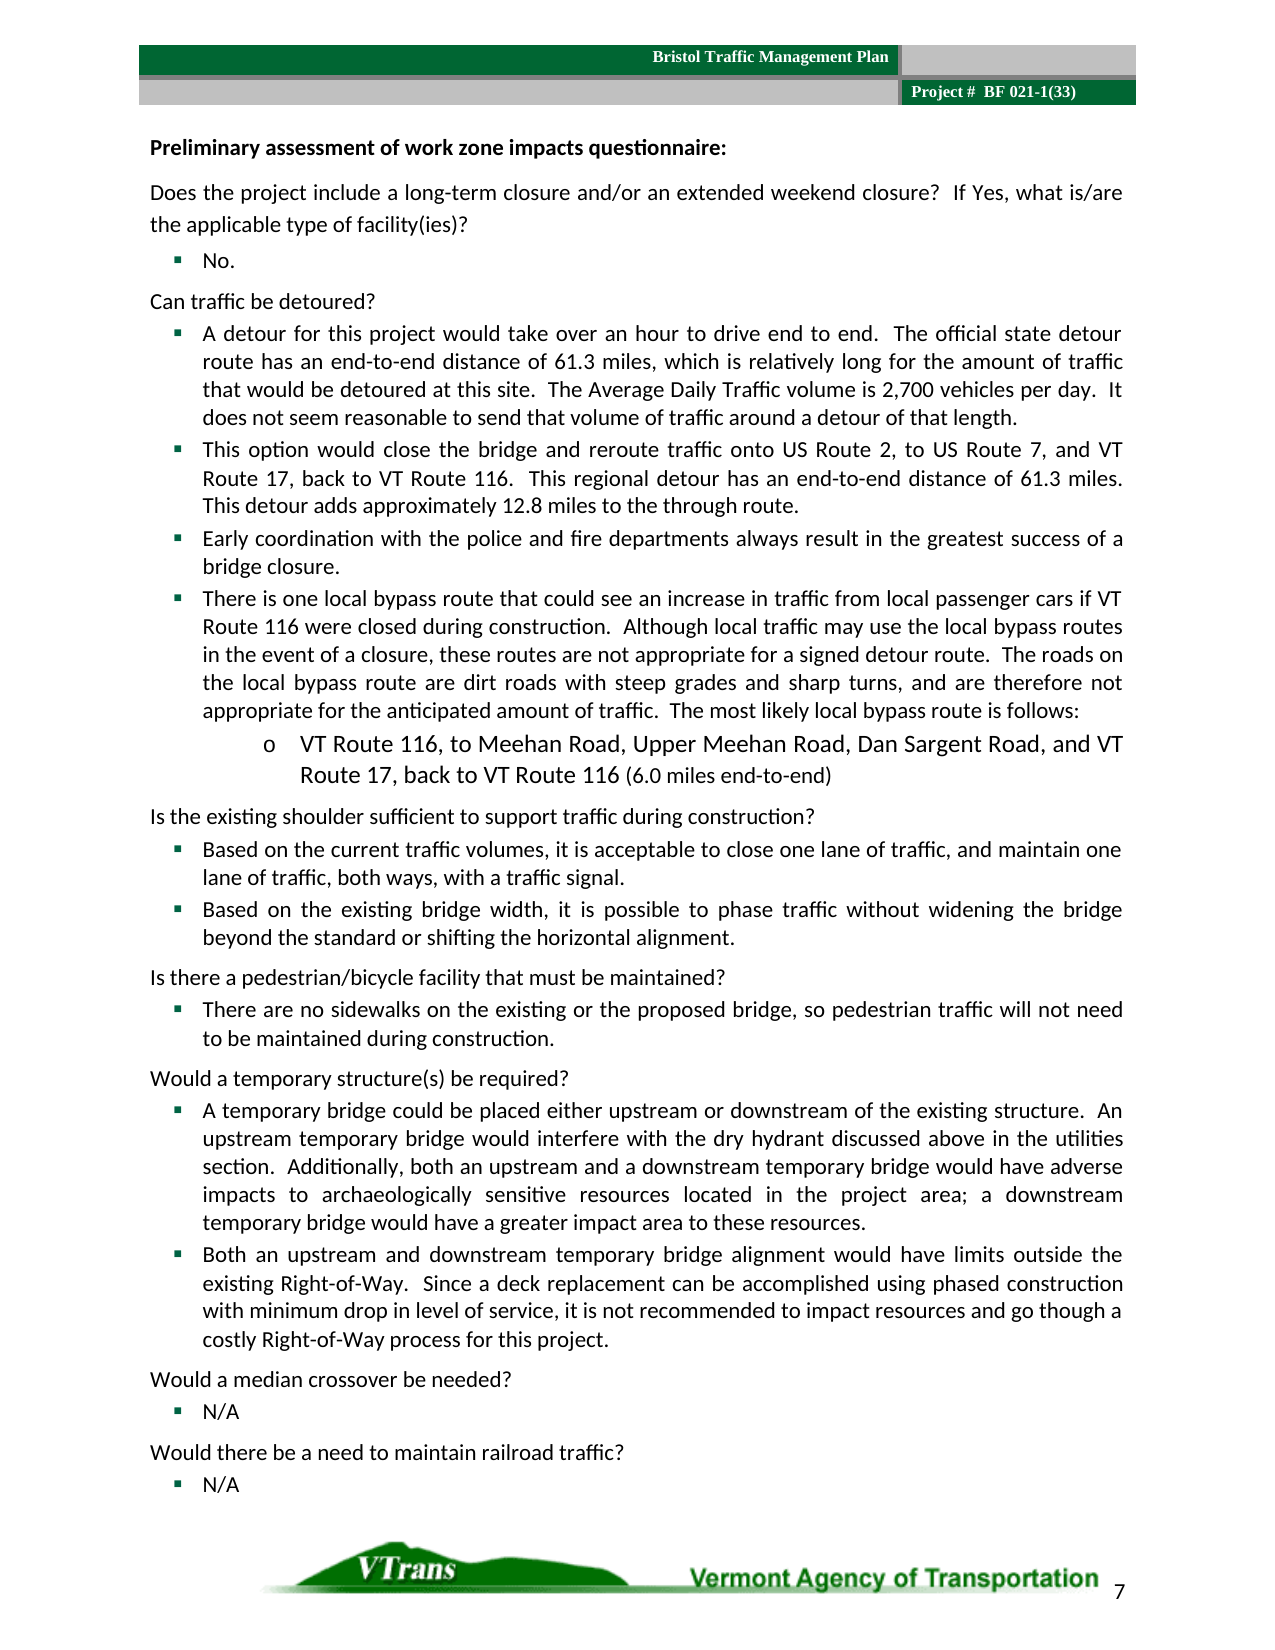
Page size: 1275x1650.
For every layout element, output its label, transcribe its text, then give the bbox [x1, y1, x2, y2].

text Would there be a need to maintain railroad traffic? [150, 1438, 1125, 1466]
list This option would close the bridge and reroute traffic onto US Route 2, to US Route 7, and VT Route 17, back to VT Route 116. This regional detour has an end-to-end distance of 61.3 miles. This detour adds approximately 12.8 miles to the through route. [172, 436, 1125, 520]
text Is the existing shoulder sufficient to support traffic during construction? [150, 802, 1125, 831]
list A detour for this project would take over an hour to drive end to end. The official state detour route has an end-to-end distance of 61.3 miles, which is relatively long for the amount of traffic that would be detoured at this site. The Average Daily Traffic volume is 2,700 vehicles per day. It does not seem reasonable to send that volume of traffic around a detour of that length. [172, 319, 1125, 431]
text Does the project include a long-term closure and/or an extended weekend closure? If Yes, what is/are the applicable type of facility(ies)? [150, 178, 1125, 238]
text Preliminary assessment of work zone impacts questionnaire: [150, 133, 1125, 161]
text Is there a pedestrian/bicycle facility that must be maintained? [150, 963, 1125, 991]
text Can traffic be detoured? [150, 287, 1125, 315]
list Early coordination with the police and fire departments always result in the greatest success of a bridge closure. [172, 524, 1125, 580]
text Would a median crossover be needed? [150, 1365, 1125, 1393]
list Based on the existing bridge width, it is possible to phase traffic without widening the bridge beyond the standard or shifting the horizontal alignment. [172, 895, 1125, 951]
list N/A [172, 1470, 1125, 1498]
list VT Route 116, to Meehan Road, Upper Meehan Road, Dan Sargent Road, and VT Route 17, back to VT Route 116 (6.0 miles end-to-end) [262, 728, 1125, 790]
list No. [172, 247, 1125, 275]
list A temporary bridge could be placed either upstream or downstream of the existing structure. An upstream temporary bridge would interfere with the dry hydrant discussed above in the utilities section. Additionally, both an upstream and a downstream temporary bridge would have adverse impacts to archaeologically sensitive resources located in the project area; a downstream temporary bridge would have a greater impact area to these resources. [172, 1096, 1125, 1236]
list There are no sidewalks on the existing or the proposed bridge, so pedestrian traffic will not need to be maintained during construction. [172, 996, 1125, 1052]
list There is one local bypass route that could see an increase in traffic from local passenger cars if VT Route 116 were closed during construction. Although local traffic may use the local bypass routes in the event of a closure, these routes are not appropriate for a signed detour route. The roads on the local bypass route are dirt roads with steep grades and sharp turns, and are therefore not appropriate for the anticipated amount of traffic. The most likely local bypass route is follows: [172, 584, 1125, 724]
list Based on the current traffic volumes, it is acceptable to close one lane of traffic, and maintain one lane of traffic, both ways, with a traffic signal. [172, 835, 1125, 891]
text Would a temporary structure(s) be required? [150, 1064, 1125, 1092]
picture [254, 1540, 1114, 1600]
list Both an upstream and downstream temporary bridge alignment would have limits outside the existing Right-of-Way. Since a deck replacement can be accomplished using phased construction with minimum drop in level of service, it is not recommended to impact resources and go though a costly Right-of-Way process for this project. [172, 1241, 1125, 1353]
list N/A [172, 1397, 1125, 1425]
